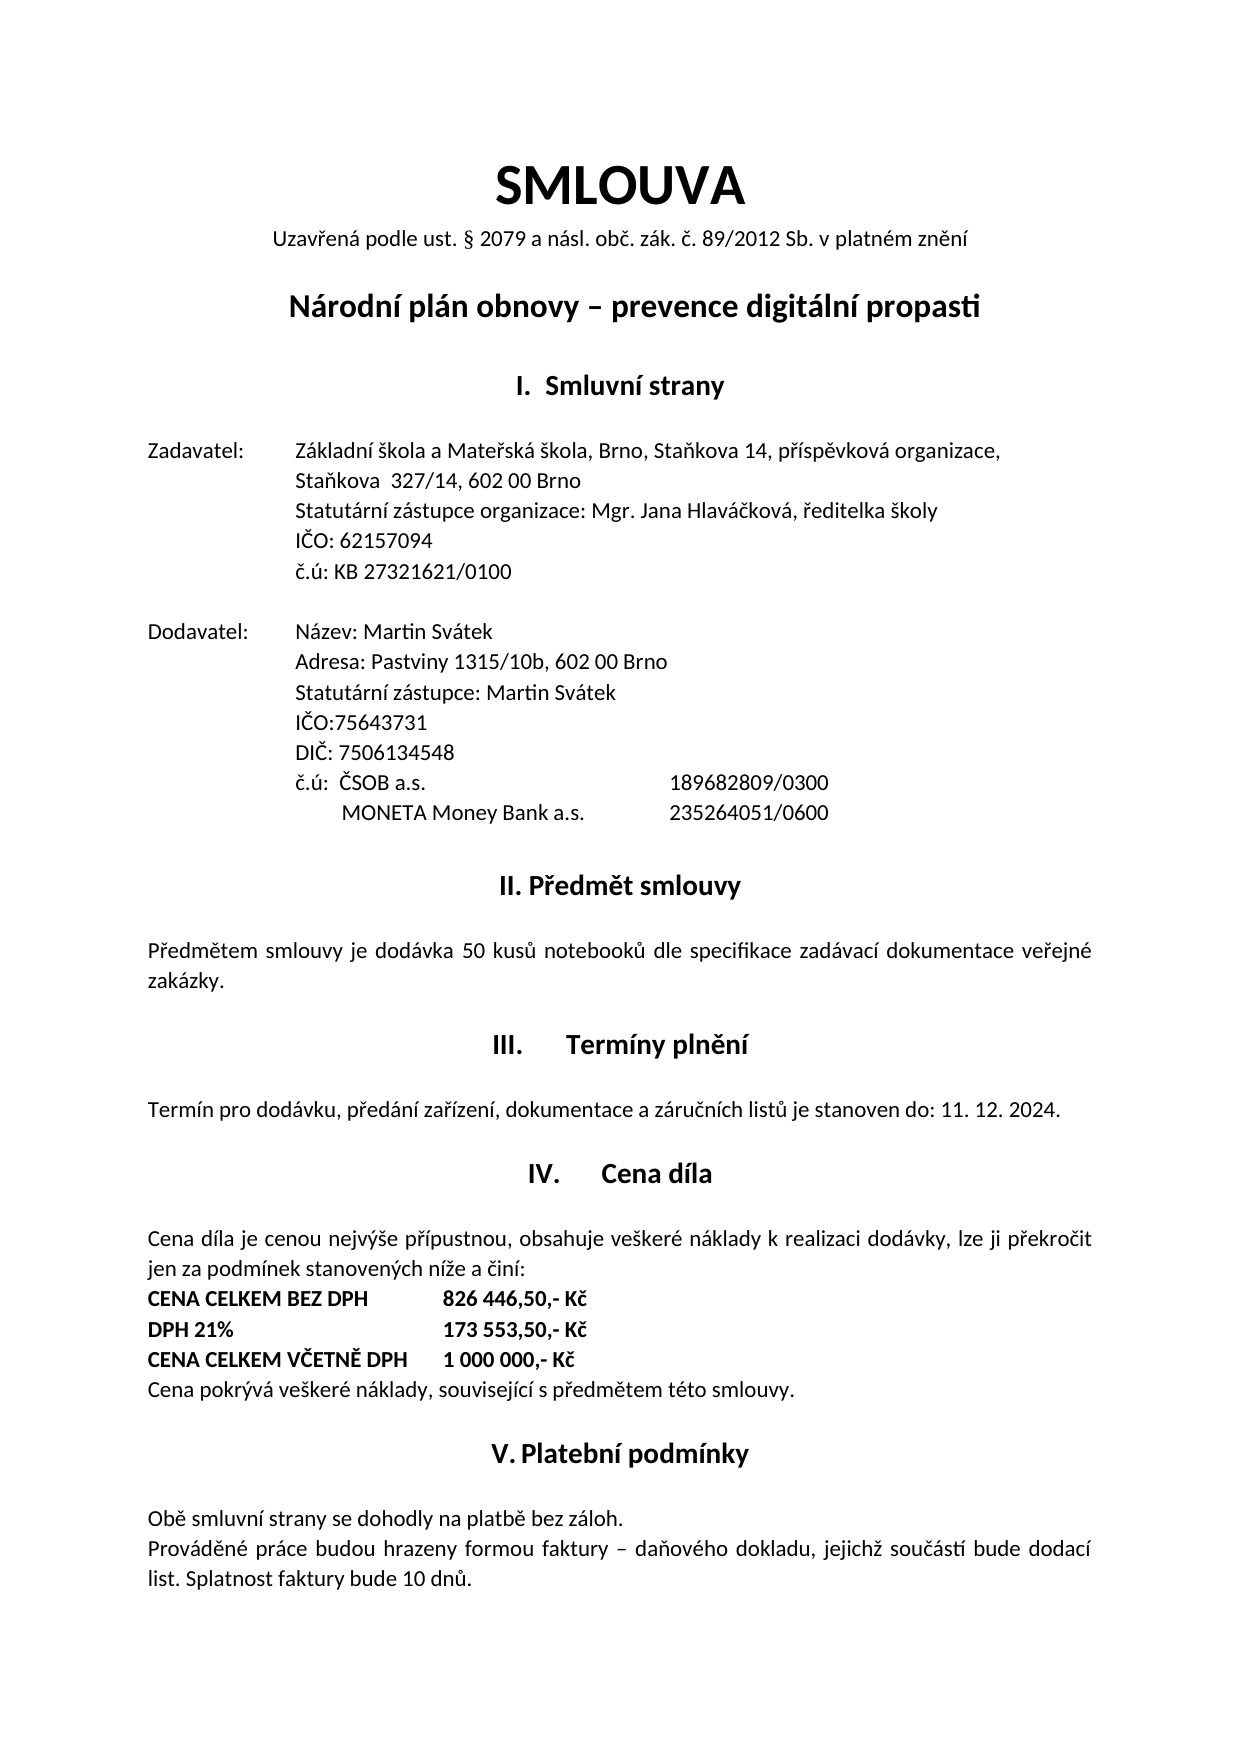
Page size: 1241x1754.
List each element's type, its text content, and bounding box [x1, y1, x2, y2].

text Uzavřená podle ust. § 2079 a násl. obč. zák. č. 89/2012 Sb. v platném znění [148, 224, 1093, 252]
text IČO:75643731 [148, 708, 1093, 736]
list Termín pro dodávku, předání zařízení, dokumentace a záručních listů je stanoven do: 11. 12. 2024. [148, 1095, 1093, 1123]
text Obě smluvní strany se dohodly na platbě bez záloh. [148, 1504, 1093, 1532]
list Platební podmínky [148, 1436, 1093, 1471]
list Předmět smlouvy [148, 867, 1093, 903]
list Národní plán obnovy – prevence digitální propasti [177, 285, 1093, 326]
text Statutární zástupce: Martin Svátek [148, 678, 1093, 706]
text Cena pokrývá veškeré náklady, související s předmětem této smlouvy. [148, 1375, 1093, 1403]
list Smluvní strany [148, 367, 1093, 403]
text DIČ: 7506134548 [221, 738, 1093, 766]
list Cena díla [148, 1155, 1093, 1191]
text Prováděné práce budou hrazeny formou faktury – daňového dokladu, jejichž součástí bude dodací list. Splatnost faktury bude 10 dnů. [148, 1534, 1093, 1593]
text Adresa: Pastviny 1315/10b, 602 00 Brno [148, 647, 1093, 675]
text Zadavatel: Základní škola a Mateřská škola, Brno, Staňkova 14, příspěvková organizace, Staňkova 327/14, 602 00 Brno [148, 436, 1093, 494]
text smlouvA [148, 148, 1093, 219]
text č.ú: KB 27321621/0100 [148, 557, 1093, 585]
text MONETA Money Bank a.s. 235264051/0600 [148, 798, 1093, 826]
text Předmětem smlouvy je dodávka 50 kusů notebooků dle specifikace zadávací dokumentace veřejné zakázky. [148, 936, 1093, 994]
text CENA CELKEM BEZ DPH 826 446,50,- Kč [148, 1284, 1093, 1312]
text Dodavatel: Název: Martin Svátek [148, 617, 1093, 645]
text Statutární zástupce organizace: Mgr. Jana Hlaváčková, ředitelka školy [221, 496, 1093, 524]
list Termíny plnění [148, 1026, 1093, 1062]
text CENA CELKEM VČETNĚ DPH 1 000 000,- Kč [148, 1345, 1093, 1373]
text DPH 21% 173 553,50,- Kč [148, 1315, 1093, 1343]
text IČO: 62157094 [148, 527, 1093, 554]
text č.ú: ČSOB a.s. 189682809/0300 [148, 768, 1093, 796]
text Cena díla je cenou nejvýše přípustnou, obsahuje veškeré náklady k realizaci dodávky, lze ji překročit jen za podmínek stanovených níže a činí: [148, 1224, 1093, 1282]
